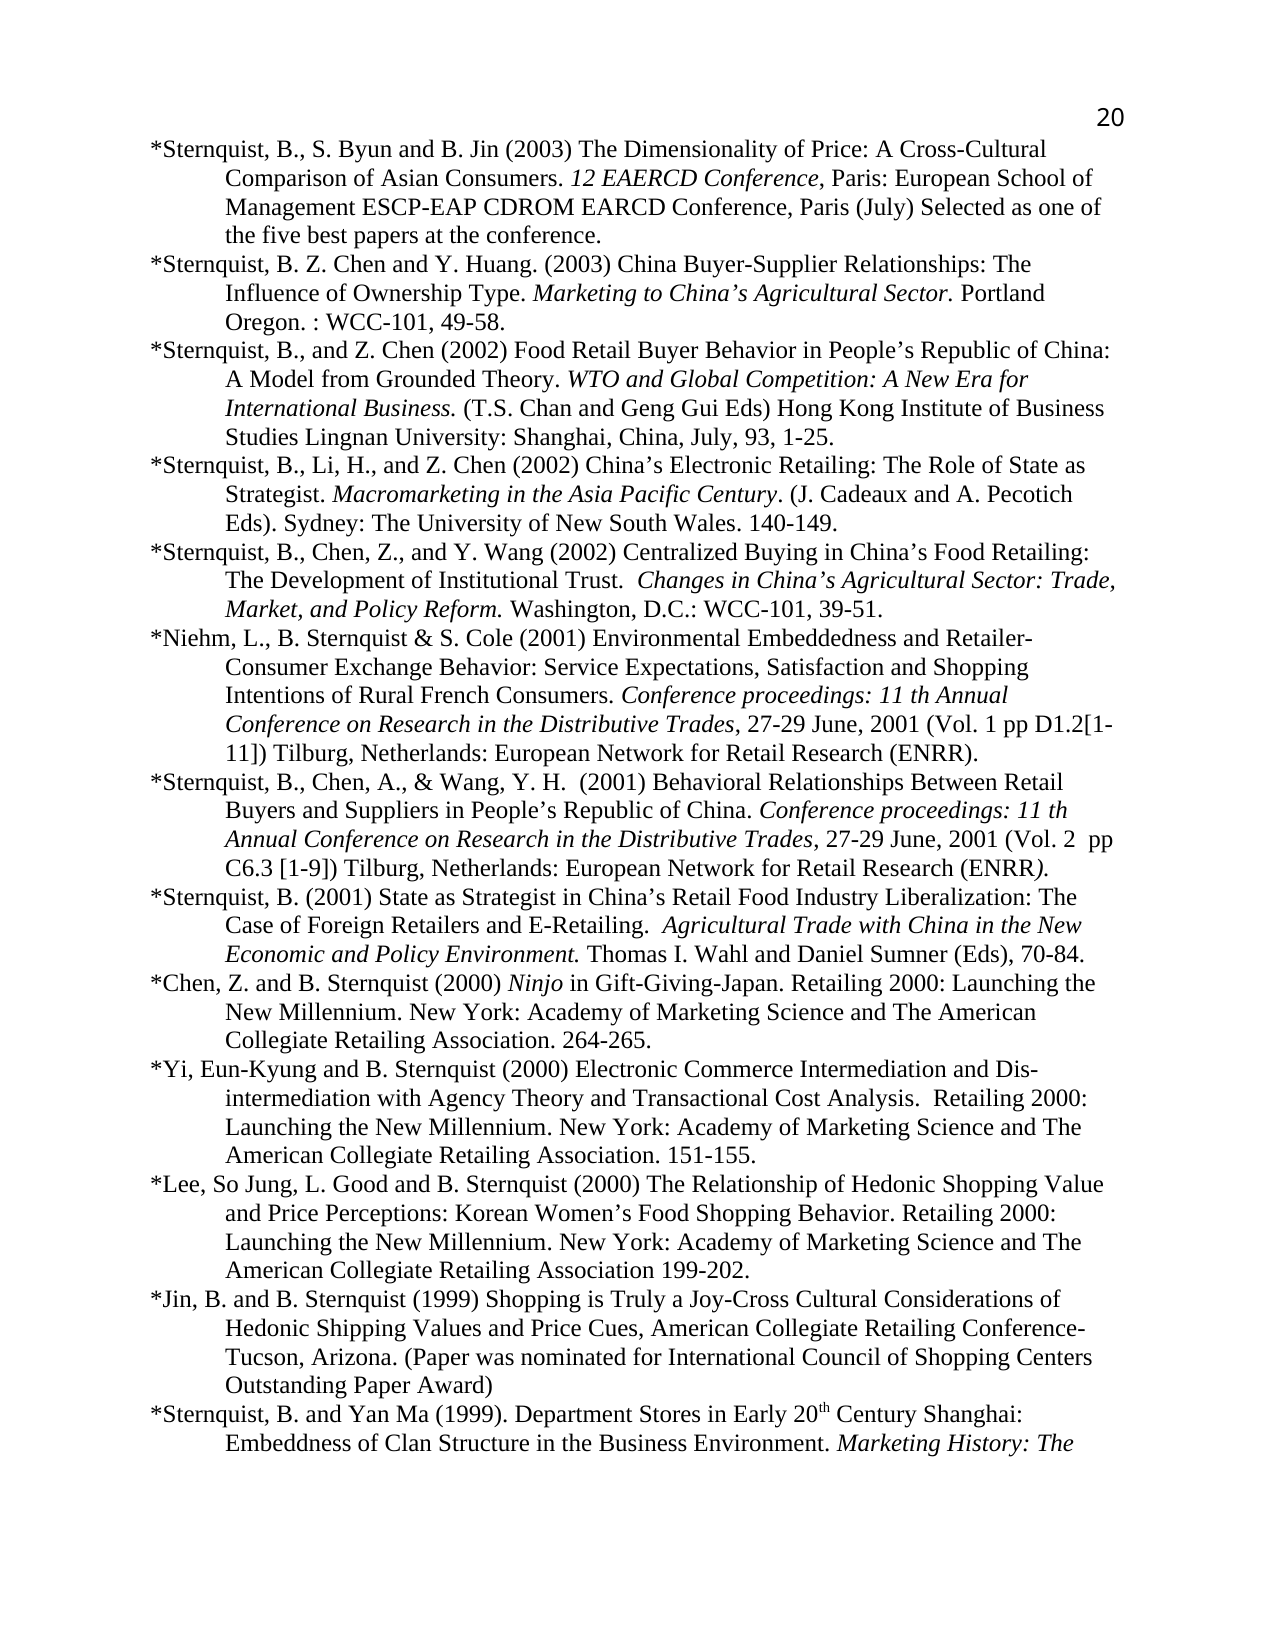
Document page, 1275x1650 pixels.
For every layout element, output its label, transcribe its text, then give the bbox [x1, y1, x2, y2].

text *Sternquist, B. Z. Chen and Y. Huang. (2003) China Buyer-Supplier Relationships: The Influence of Ownership Type. Marketing to China’s Agricultural Sector. Portland Oregon. : WCC-101, 49-58. [150, 249, 1125, 335]
text *Sternquist, B. (2001) State as Strategist in China’s Retail Food Industry Liberalization: The Case of Foreign Retailers and E-Retailing. Agricultural Trade with China in the New Economic and Policy Environment. Thomas I. Wahl and Daniel Sumner (Eds), 70-84. [150, 882, 1125, 968]
text *Sternquist, B., S. Byun and B. Jin (2003) The Dimensionality of Price: A Cross-Cultural Comparison of Asian Consumers. 12 EAERCD Conference, Paris: European School of Management ESCP-EAP CDROM EARCD Conference, Paris (July) Selected as one of the five best papers at the conference. [150, 100, 1125, 249]
text *Yi, Eun-Kyung and B. Sternquist (2000) Electronic Commerce Intermediation and Dis-intermediation with Agency Theory and Transactional Cost Analysis. Retailing 2000: Launching the New Millennium. New York: Academy of Marketing Science and The American Collegiate Retailing Association. 151-155. [150, 1054, 1125, 1169]
text *Sternquist, B., and Z. Chen (2002) Food Retail Buyer Behavior in People’s Republic of China: [150, 335, 1125, 364]
text *Sternquist, B., Li, H., and Z. Chen (2002) China’s Electronic Retailing: The Role of State as Strategist. Macromarketing in the Asia Pacific Century. (J. Cadeaux and A. Pecotich Eds). Sydney: The University of New South Wales. 140-149. [150, 450, 1125, 537]
text *Chen, Z. and B. Sternquist (2000) Ninjo in Gift-Giving-Japan. Retailing 2000: Launching the New Millennium. New York: Academy of Marketing Science and The American Collegiate Retailing Association. 264-265. [150, 968, 1125, 1054]
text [150, 1399, 1125, 1457]
text *Sternquist, B., Chen, A., & Wang, Y. H. (2001) Behavioral Relationships Between Retail Buyers and Suppliers in People’s Republic of China. Conference proceedings: 11 th Annual Conference on Research in the Distributive Trades, 27-29 June, 2001 (Vol. 2 pp C6.3 [1-9]) Tilburg, Netherlands: European Network for Retail Research (ENRR). [150, 767, 1125, 882]
text *Sternquist, B., Chen, Z., and Y. Wang (2002) Centralized Buying in China’s Food Retailing: The Development of Institutional Trust. Changes in China’s Agricultural Sector: Trade, Market, and Policy Reform. Washington, D.C.: WCC-101, 39-51. [150, 537, 1125, 623]
text *Lee, So Jung, L. Good and B. Sternquist (2000) The Relationship of Hedonic Shopping Value and Price Perceptions: Korean Women’s Food Shopping Behavior. Retailing 2000: Launching the New Millennium. New York: Academy of Marketing Science and The American Collegiate Retailing Association 199-202. [150, 1169, 1125, 1284]
text *Jin, B. and B. Sternquist (1999) Shopping is Truly a Joy-Cross Cultural Considerations of Hedonic Shipping Values and Price Cues, American Collegiate Retailing Conference-Tucson, Arizona. (Paper was nominated for International Council of Shopping Centers Outstanding Paper Award) [150, 1284, 1125, 1399]
text *Niehm, L., B. Sternquist & S. Cole (2001) Environmental Embeddedness and Retailer-Consumer Exchange Behavior: Service Expectations, Satisfaction and Shopping Intentions of Rural French Consumers. Conference proceedings: 11 th Annual Conference on Research in the Distributive Trades, 27-29 June, 2001 (Vol. 1 pp D1.2[1-11]) Tilburg, Netherlands: European Network for Retail Research (ENRR). [150, 623, 1125, 767]
text A Model from Grounded Theory. WTO and Global Competition: A New Era for International Business. (T.S. Chan and Geng Gui Eds) Hong Kong Institute of Business Studies Lingnan University: Shanghai, China, July, 93, 1-25. [150, 364, 1125, 450]
